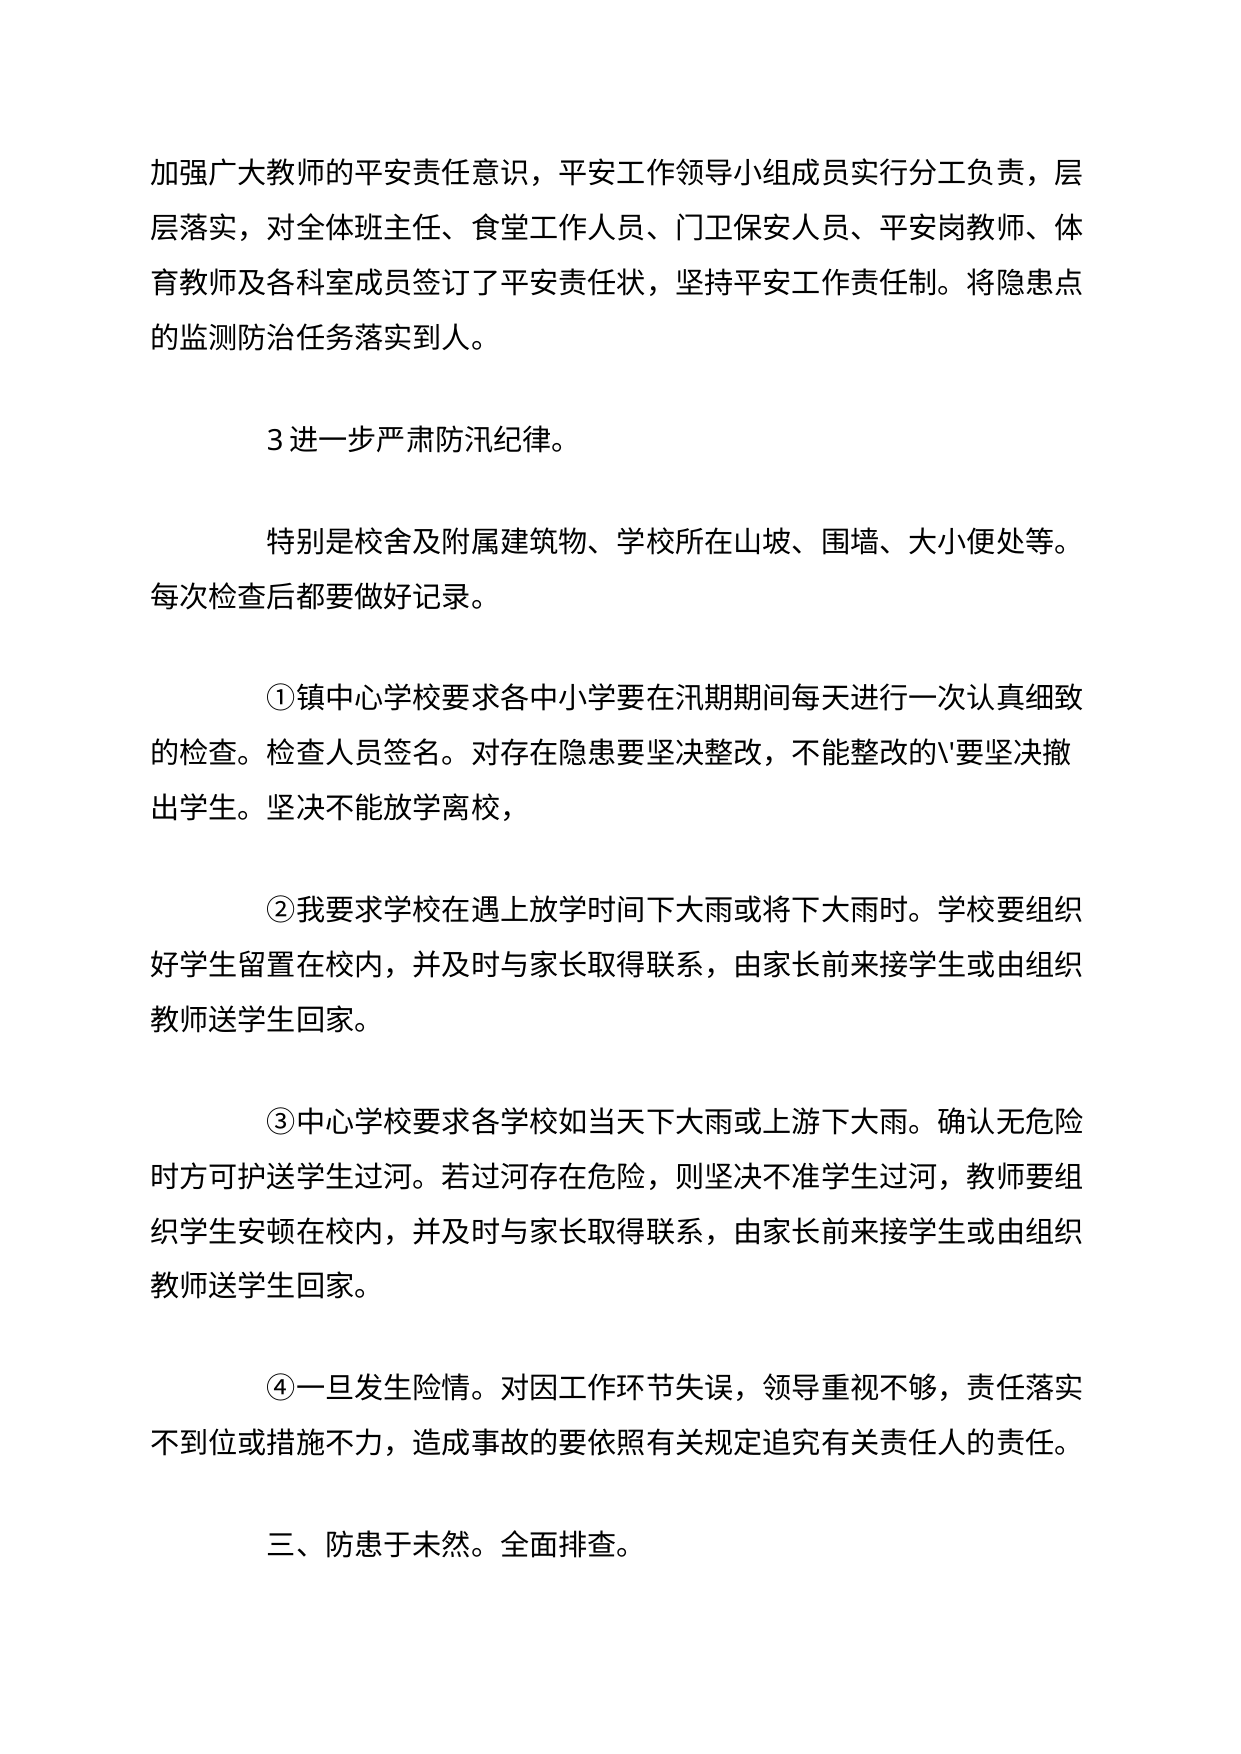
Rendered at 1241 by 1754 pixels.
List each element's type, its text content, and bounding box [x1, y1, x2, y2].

text ①镇中心学校要求各中小学要在汛期期间每天进行一次认真细致的检查。检查人员签名。对存在隐患要坚决整改，不能整改的\'要坚决撤出学生。坚决不能放学离校， [150, 675, 1090, 827]
text 3进一步严肃防汛纪律。 [150, 416, 1090, 459]
text ③中心学校要求各学校如当天下大雨或上游下大雨。确认无危险时方可护送学生过河。若过河存在危险，则坚决不准学生过河，教师要组织学生安顿在校内，并及时与家长取得联系，由家长前来接学生或由组织教师送学生回家。 [150, 1098, 1090, 1305]
text 特别是校舍及附属建筑物、学校所在山坡、围墙、大小便处等。每次检查后都要做好记录。 [150, 518, 1090, 616]
text ②我要求学校在遇上放学时间下大雨或将下大雨时。学校要组织好学生留置在校内，并及时与家长取得联系，由家长前来接学生或由组织教师送学生回家。 [150, 887, 1090, 1039]
text ④一旦发生险情。对因工作环节失误，领导重视不够，责任落实不到位或措施不力，造成事故的要依照有关规定追究有关责任人的责任。 [150, 1365, 1090, 1462]
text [150, 150, 1090, 357]
text 三、防患于未然。全面排查。 [150, 1521, 1090, 1564]
